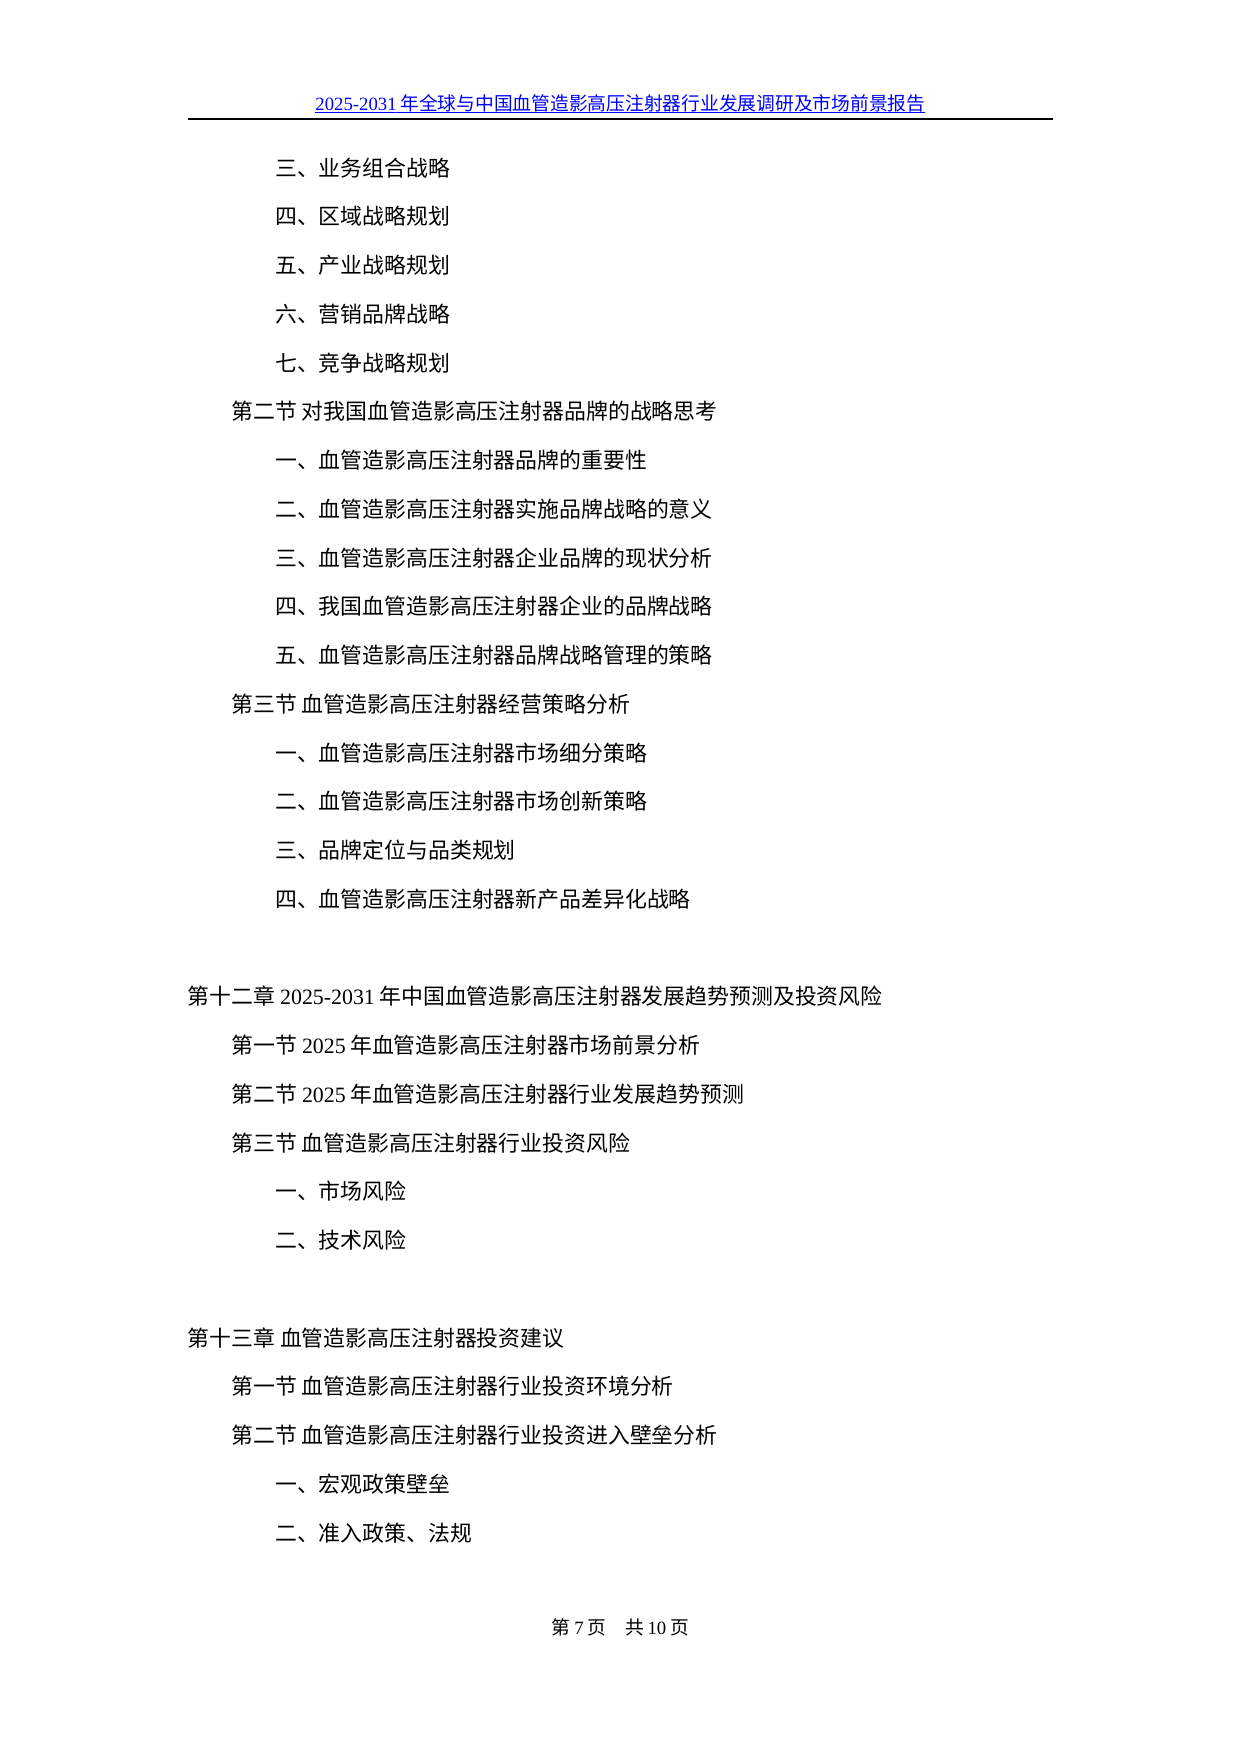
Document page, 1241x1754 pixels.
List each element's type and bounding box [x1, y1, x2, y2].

text [187, 150, 1053, 1548]
